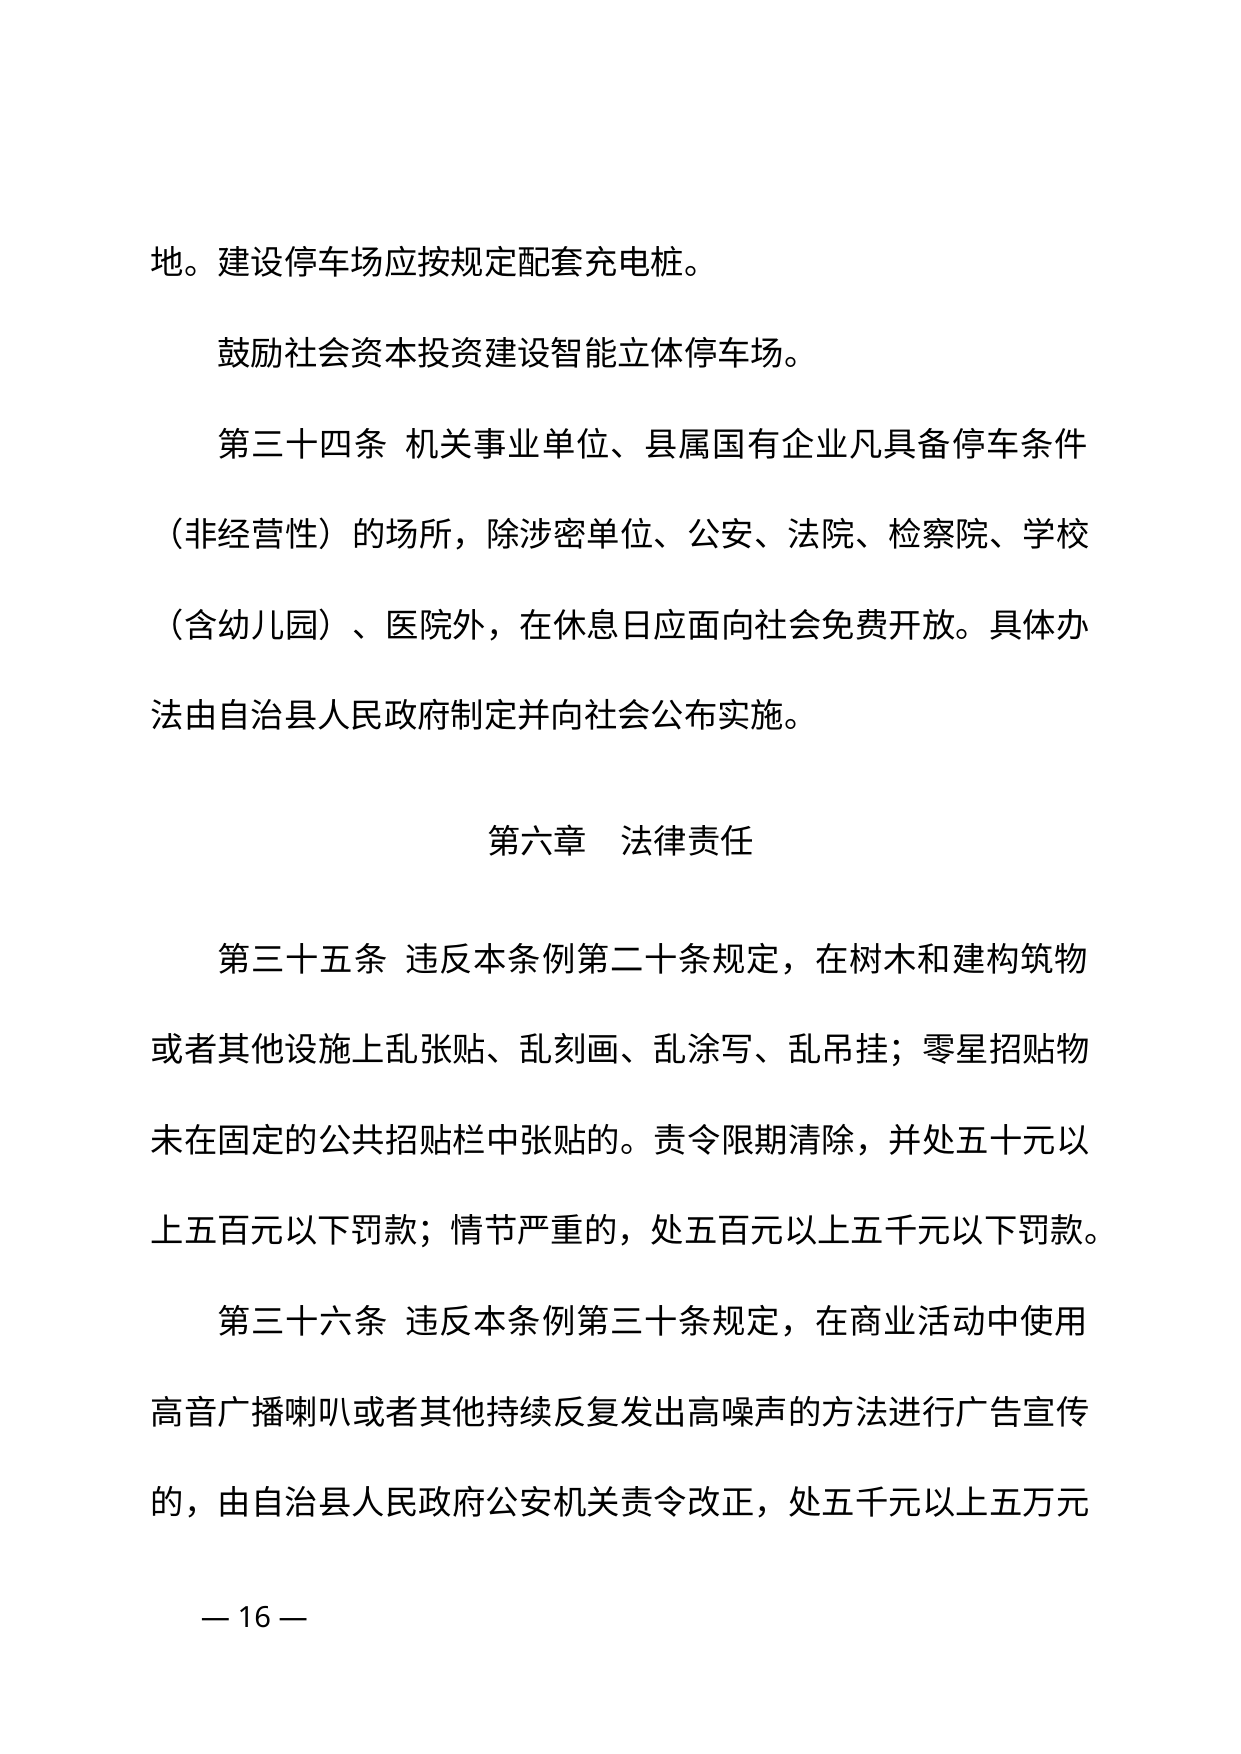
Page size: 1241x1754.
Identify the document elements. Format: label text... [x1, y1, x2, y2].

text 第六章 法律责任 [151, 804, 1089, 866]
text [151, 1274, 1089, 1546]
text 第三十四条 机关事业单位、县属国有企业凡具备停车条件（非经营性）的场所，除涉密单位、公安、法院、检察院、学校（含幼儿园）、医院外，在休息日应面向社会免费开放。具体办法由自治县人民政府制定并向社会公布实施。 [151, 396, 1089, 759]
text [151, 215, 1089, 306]
text 鼓励社会资本投资建设智能立体停车场。 [151, 306, 1089, 396]
text 第三十五条 违反本条例第二十条规定，在树木和建构筑物或者其他设施上乱张贴、乱刻画、乱涂写、乱吊挂；零星招贴物未在固定的公共招贴栏中张贴的。责令限期清除，并处五十元以上五百元以下罚款；情节严重的，处五百元以上五千元以下罚款。 [151, 911, 1089, 1274]
